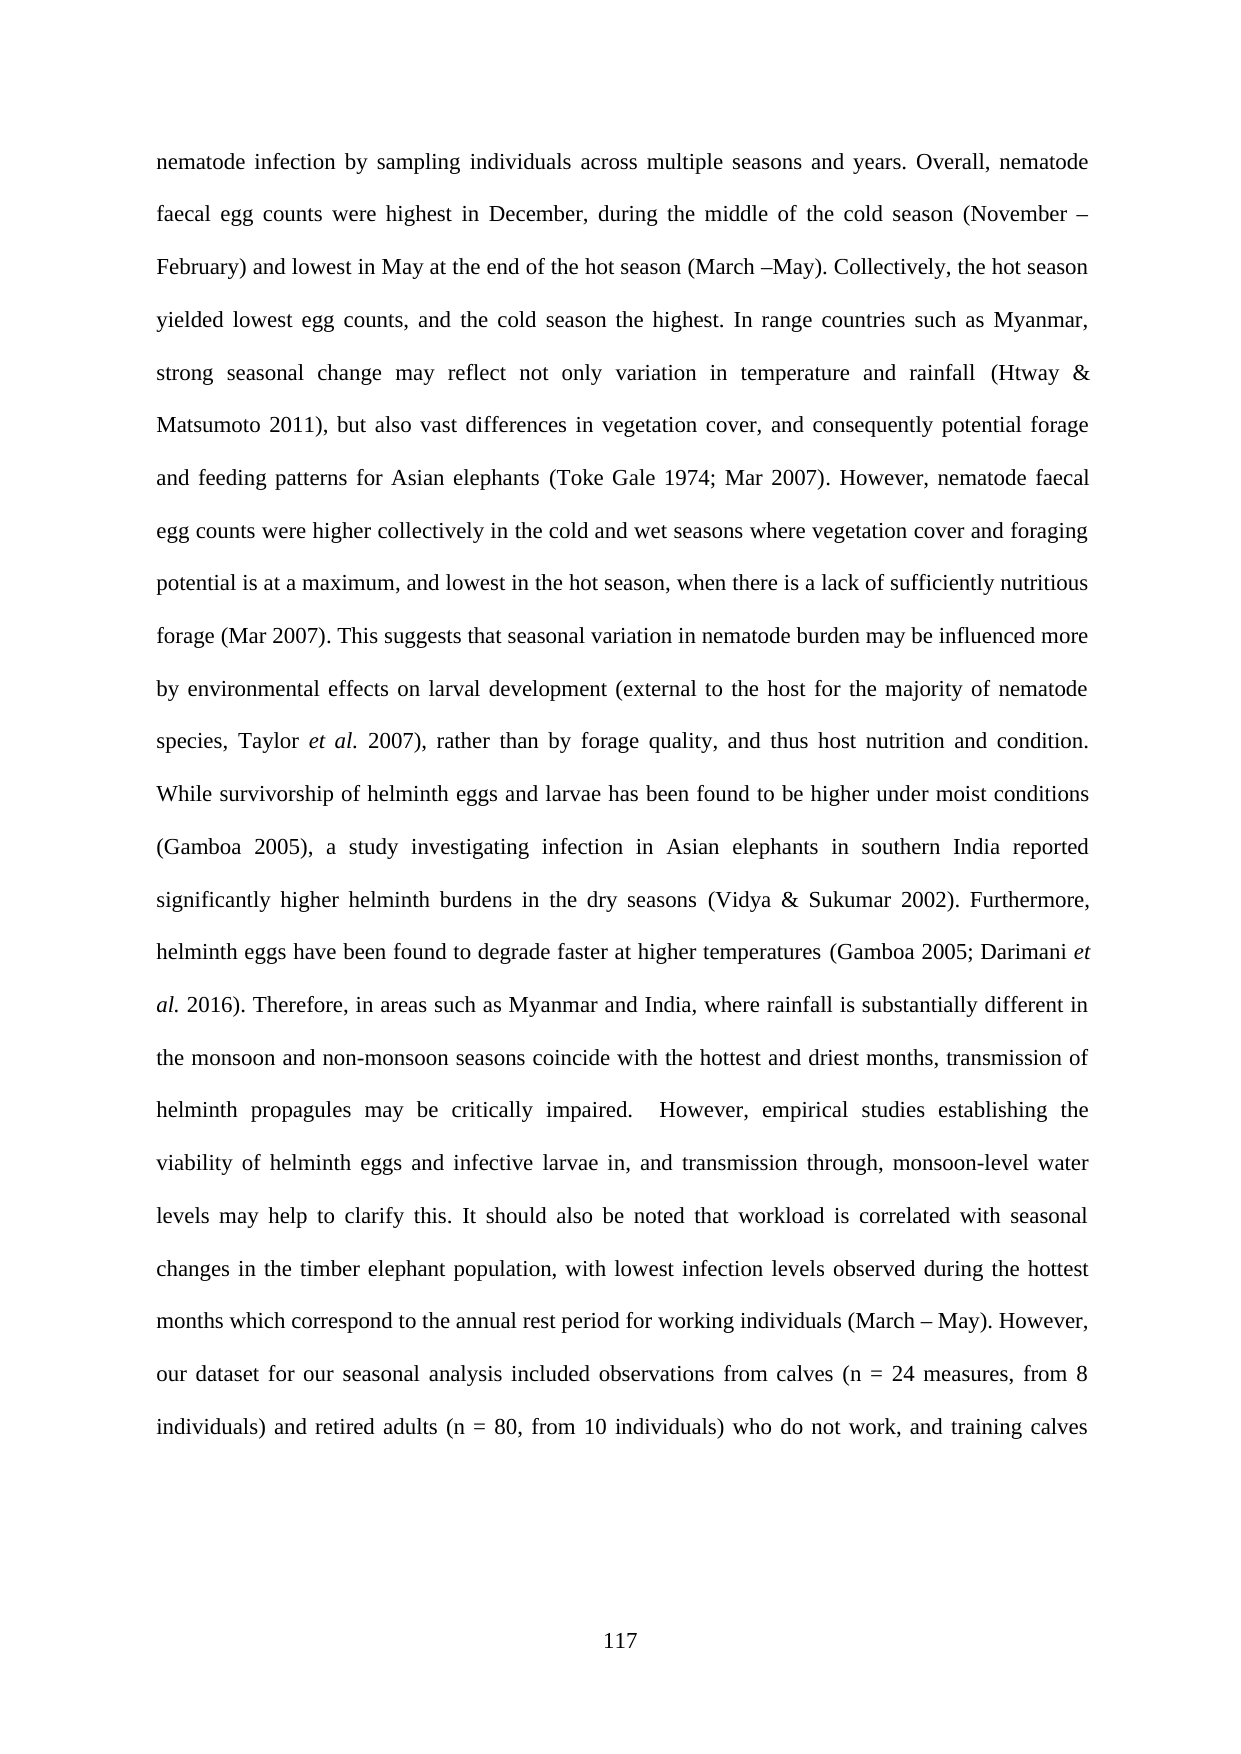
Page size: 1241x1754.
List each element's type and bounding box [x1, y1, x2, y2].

text [156, 148, 1090, 1439]
